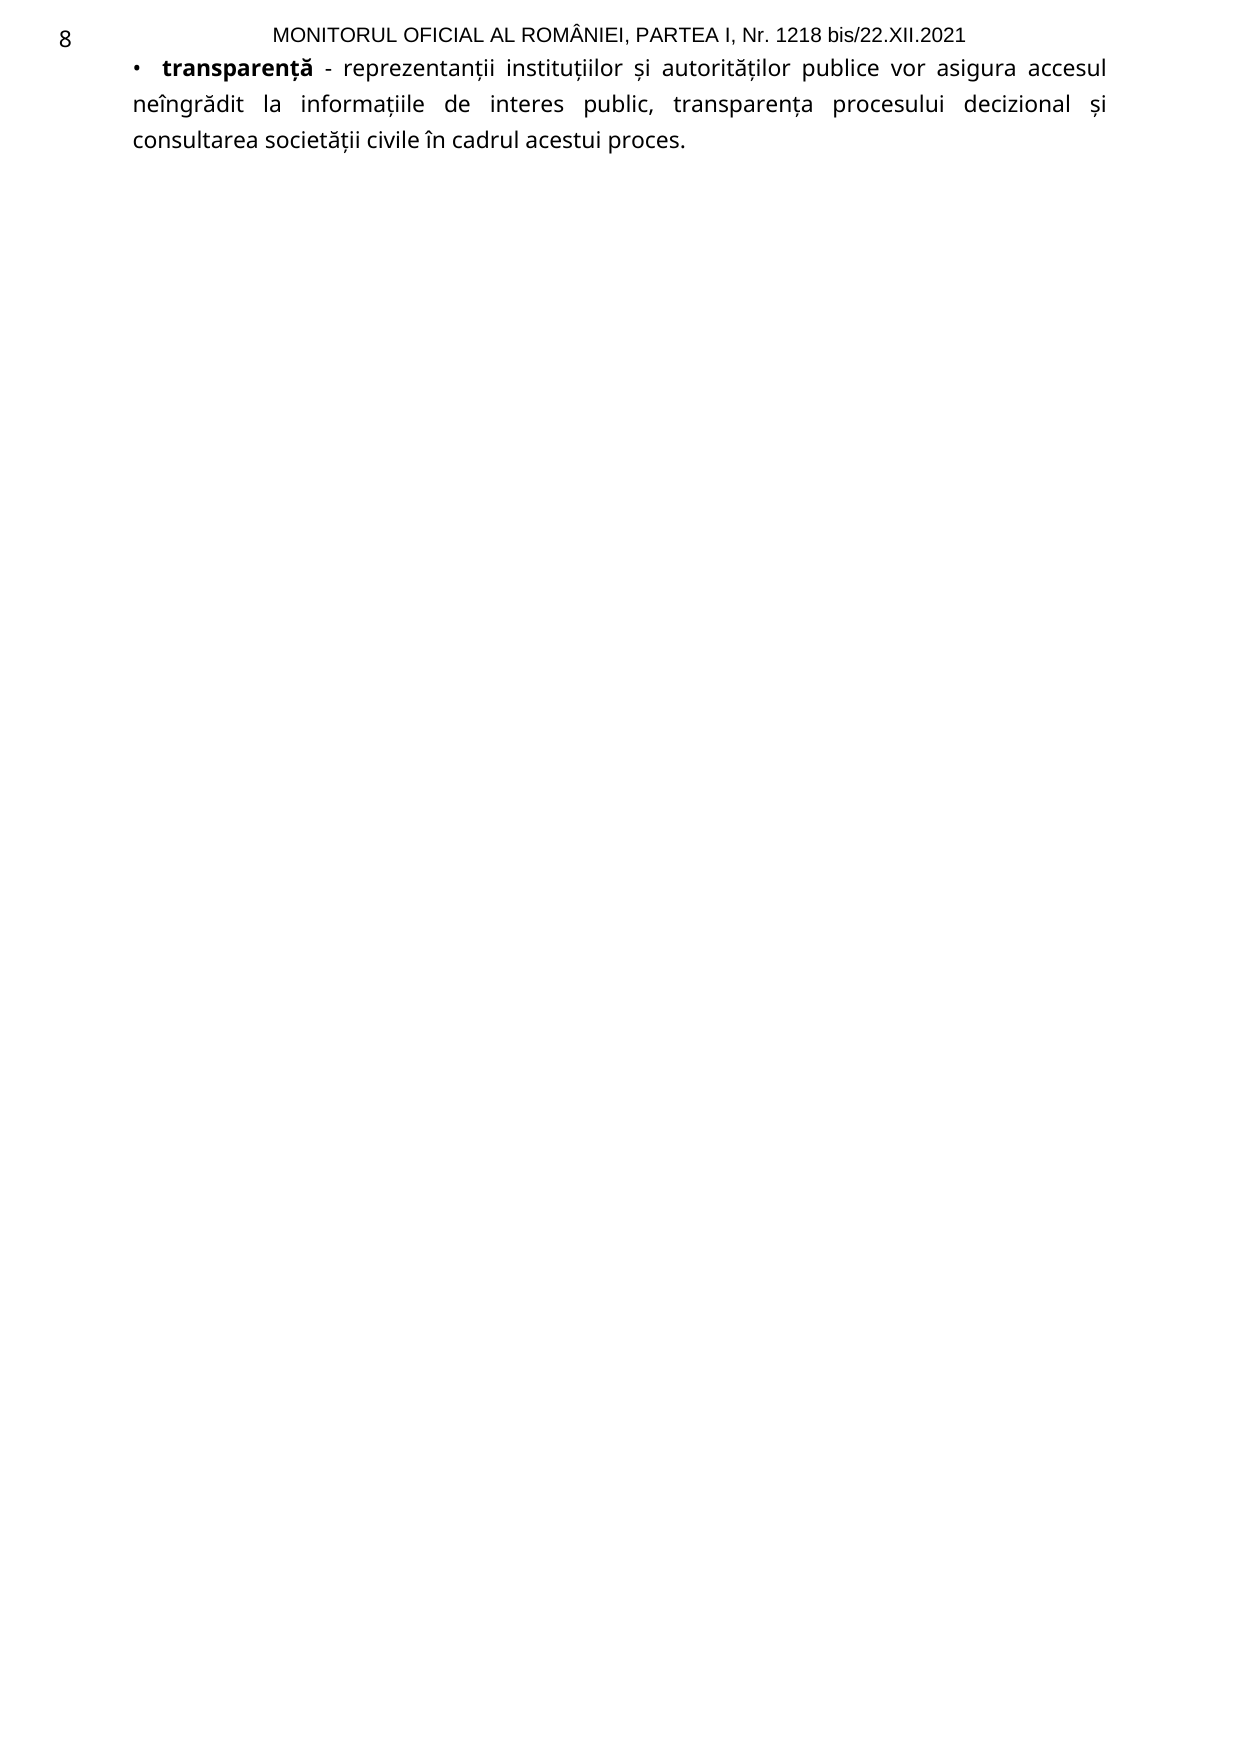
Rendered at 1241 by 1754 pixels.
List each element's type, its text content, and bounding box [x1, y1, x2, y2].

list transparență - reprezentanții instituțiilor și autorităților publice vor asigura accesul neîngrădit la informațiile de interes public, transparența procesului decizional și consultarea societății civile în cadrul acestui proces. [132, 52, 1108, 155]
